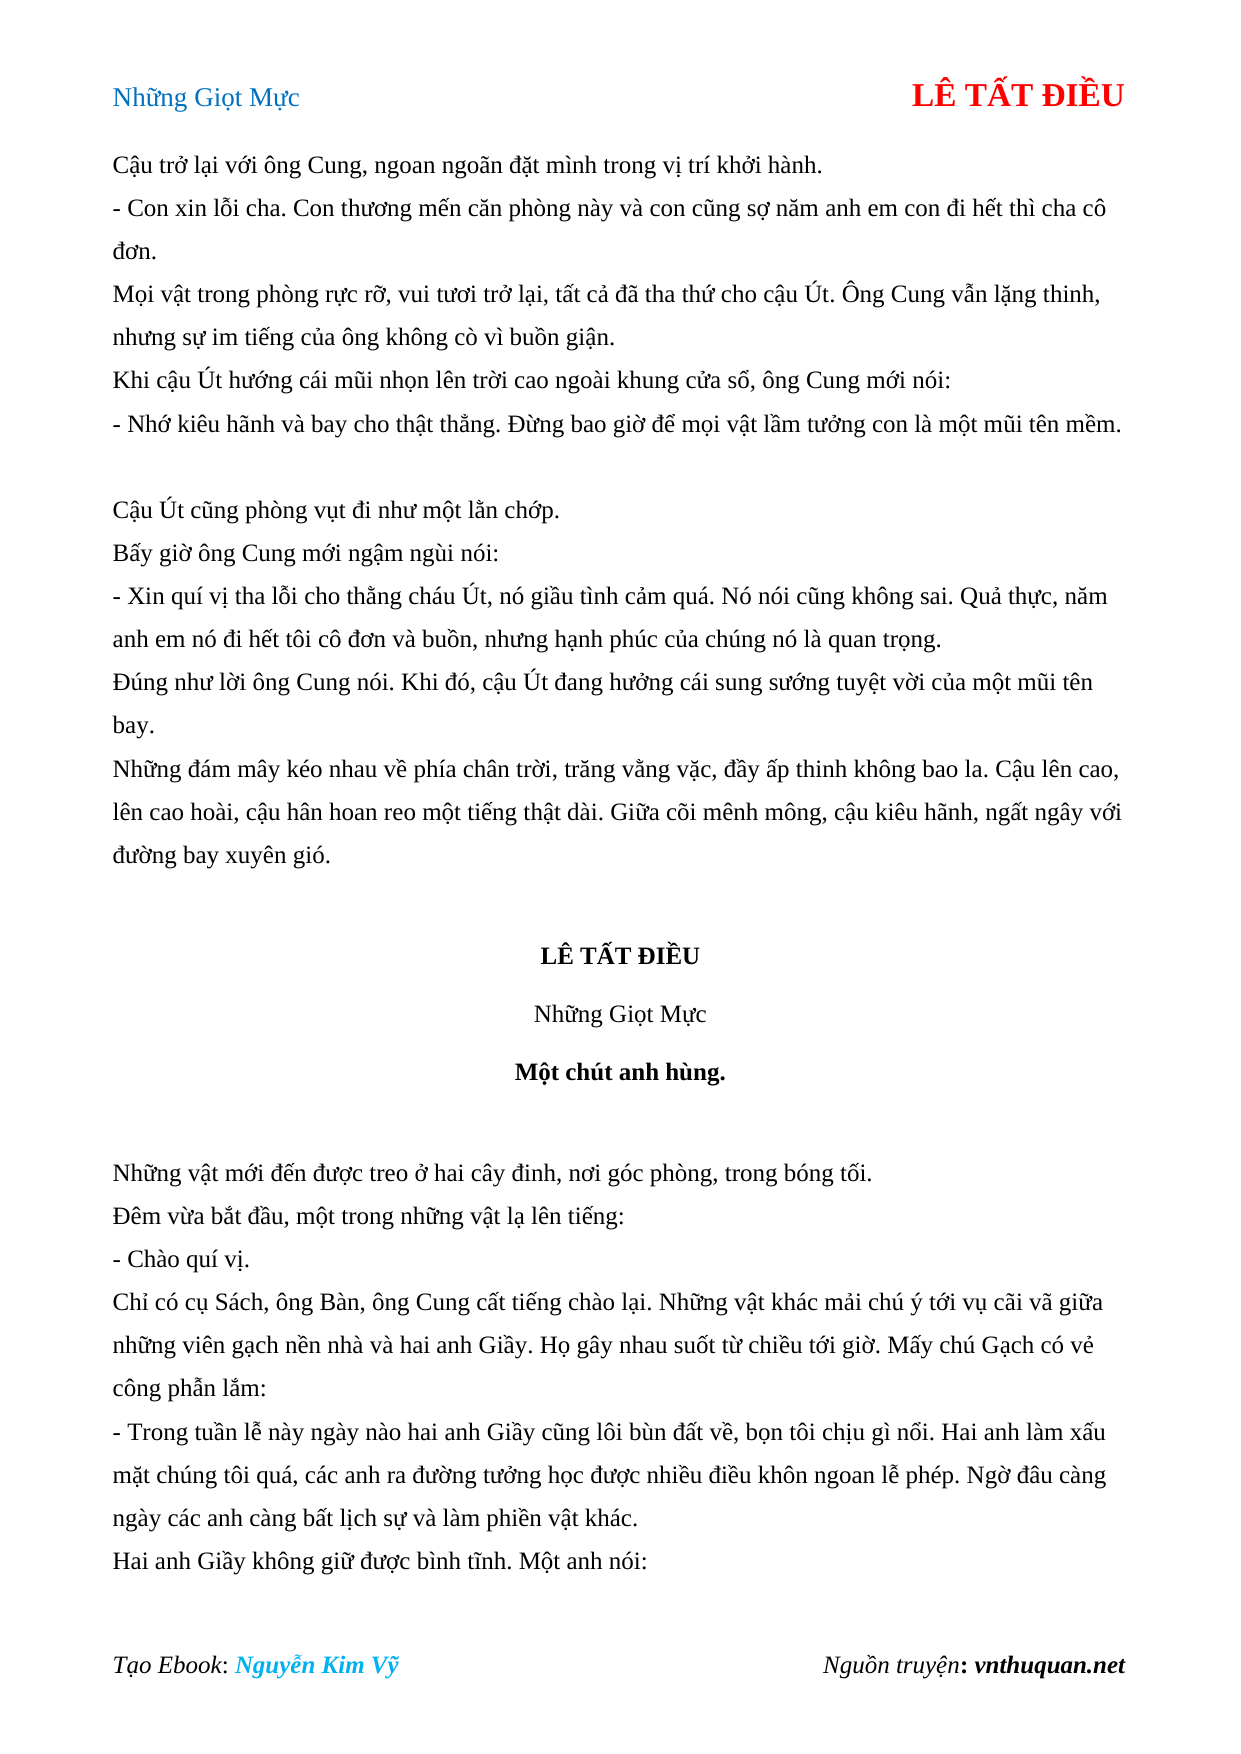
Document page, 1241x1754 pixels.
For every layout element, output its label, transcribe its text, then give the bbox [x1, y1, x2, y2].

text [112, 1115, 1128, 1575]
text LÊ TẤT ĐIỀU [112, 941, 1128, 970]
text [112, 150, 1128, 869]
text Một chút anh hùng. [112, 1057, 1128, 1086]
text Những Giọt Mực [112, 999, 1128, 1028]
